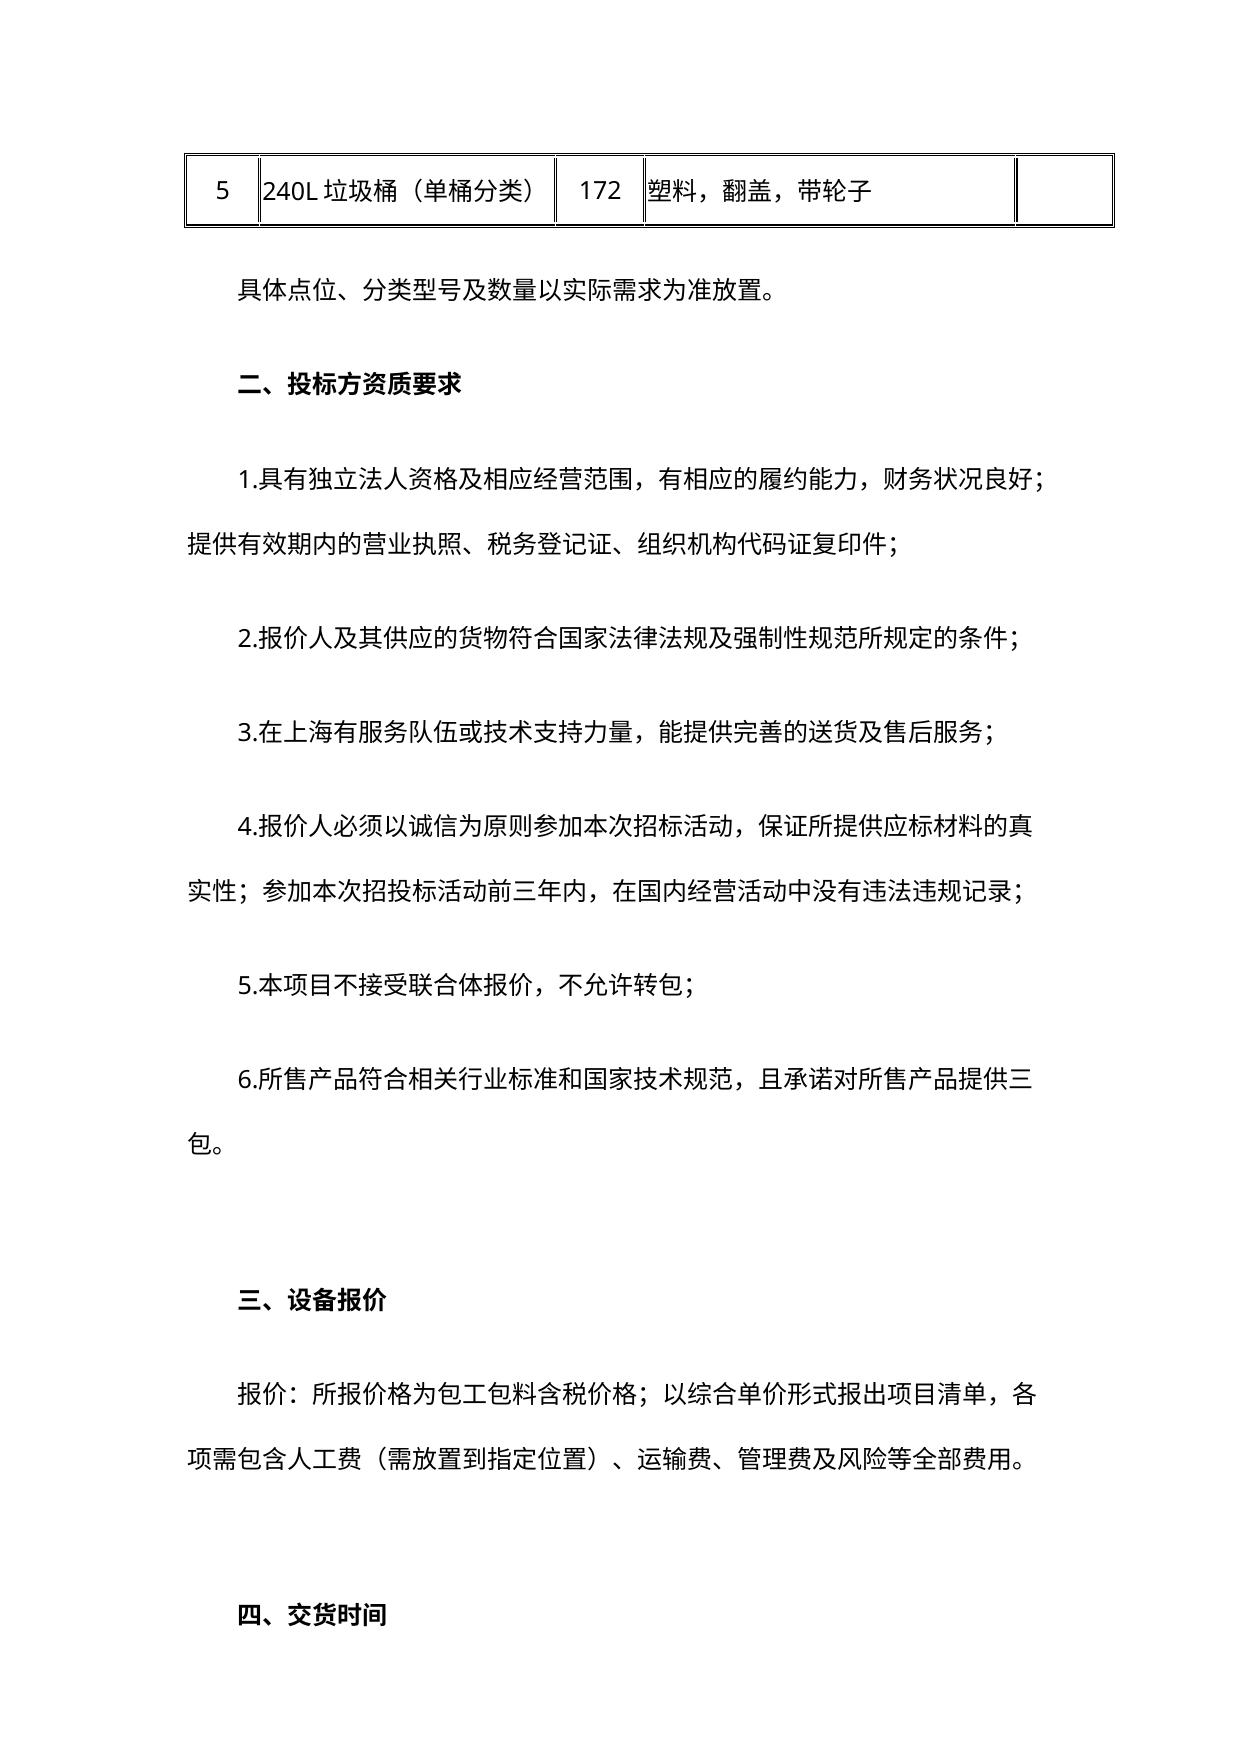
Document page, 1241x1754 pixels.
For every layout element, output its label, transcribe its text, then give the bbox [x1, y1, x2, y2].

table_cell 240L垃圾桶（单桶分类） [260, 156, 556, 224]
text 5.本项目不接受联合体报价，不允许转包； [187, 951, 1053, 1016]
text 1.具有独立法人资格及相应经营范围，有相应的履约能力，财务状况良好；提供有效期内的营业执照、税务登记证、组织机构代码证复印件； [187, 445, 1053, 575]
text 具体点位、分类型号及数量以实际需求为准放置。 [187, 256, 1053, 321]
text 二、投标方资质要求 [187, 351, 1053, 416]
text 四、交货时间 [187, 1581, 1053, 1646]
text 3.在上海有服务队伍或技术支持力量，能提供完善的送货及售后服务； [187, 698, 1053, 763]
table_cell 172 [556, 156, 644, 224]
text 6.所售产品符合相关行业标准和国家技术规范，且承诺对所售产品提供三包。 [187, 1046, 1053, 1176]
text 4.报价人必须以诚信为原则参加本次招标活动，保证所提供应标材料的真实性；参加本次招投标活动前三年内，在国内经营活动中没有违法违规记录； [187, 792, 1053, 922]
table_cell 塑料，翻盖，带轮子 [645, 154, 1016, 224]
text 三、设备报价 [187, 1266, 1053, 1331]
table_cell [1016, 156, 1112, 224]
table_cell 5 [187, 156, 260, 224]
text 2.报价人及其供应的货物符合国家法律法规及强制性规范所规定的条件； [187, 604, 1053, 669]
text 报价：所报价格为包工包料含税价格；以综合单价形式报出项目清单，各项需包含人工费（需放置到指定位置）、运输费、管理费及风险等全部费用。 [187, 1361, 1053, 1491]
